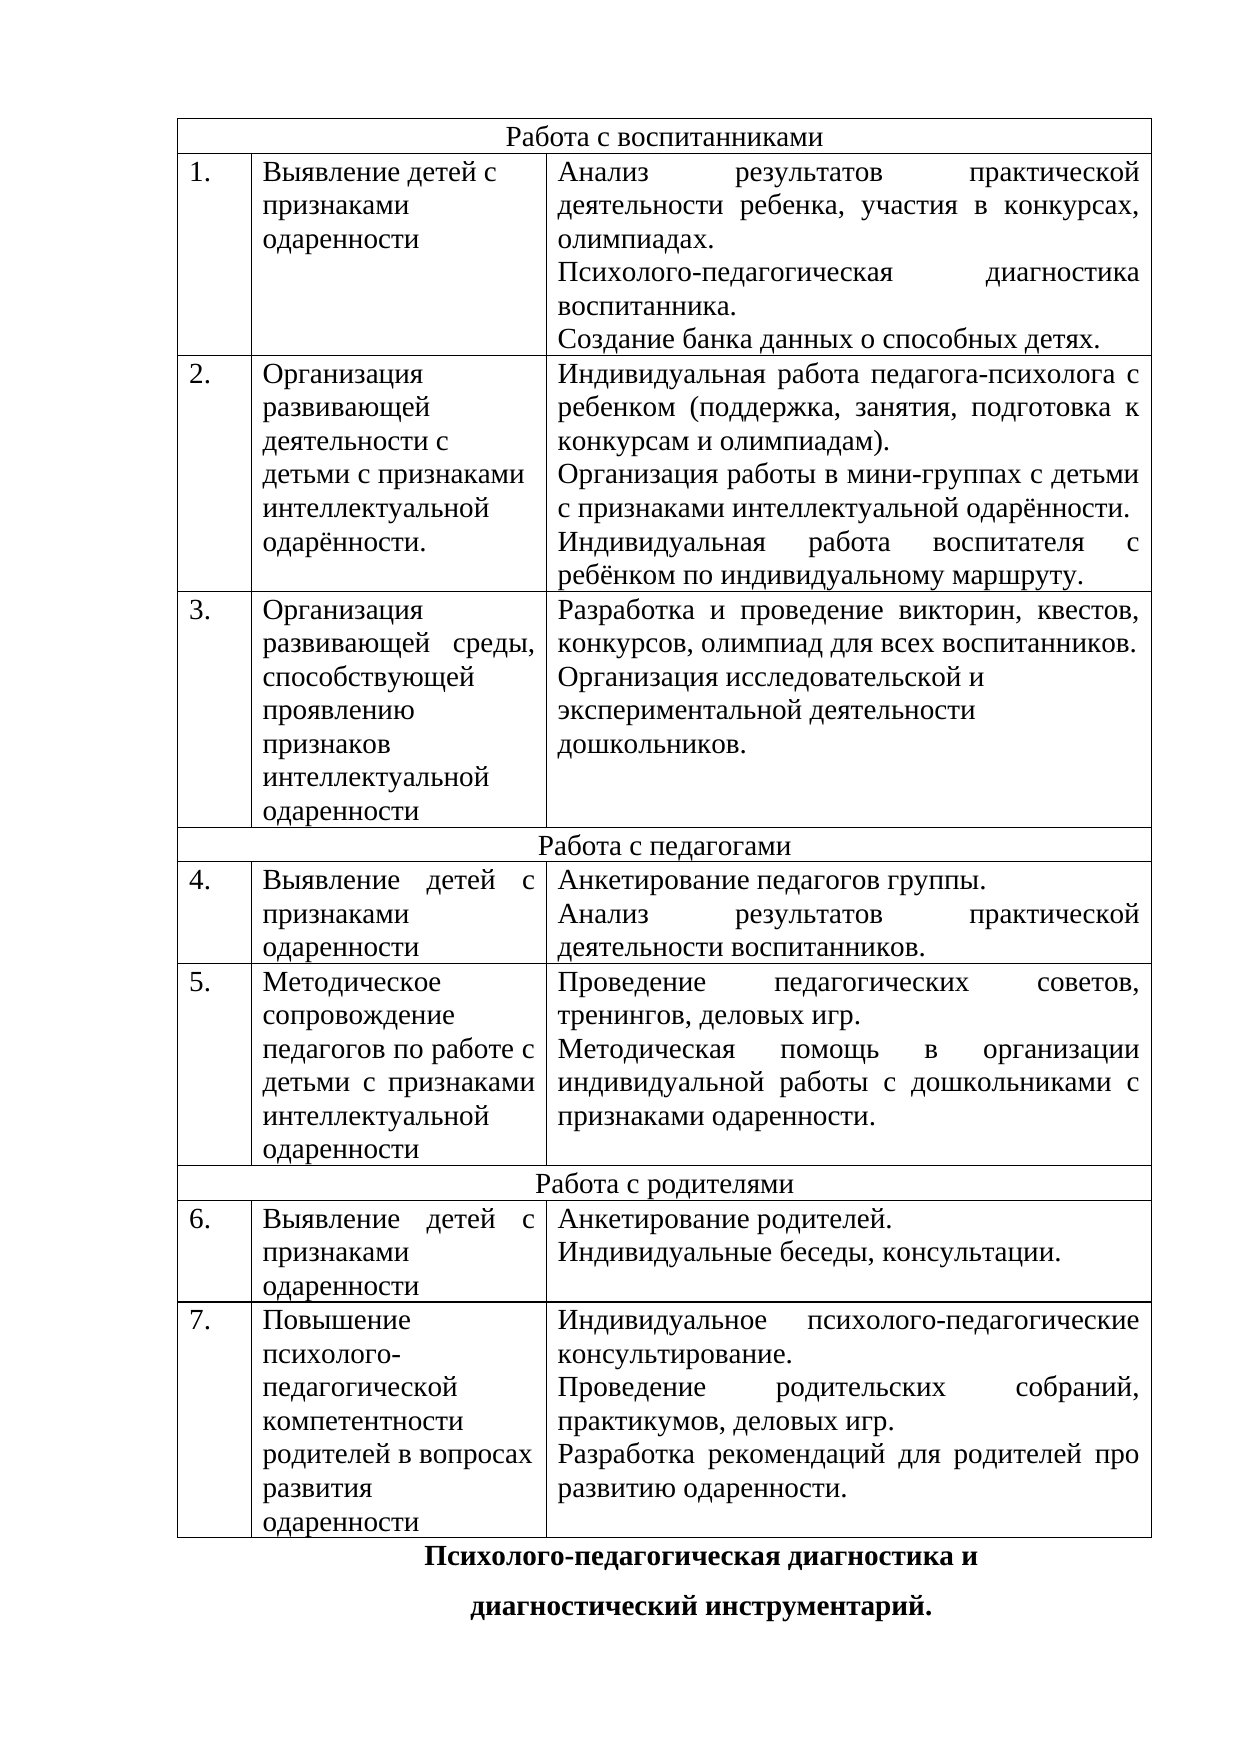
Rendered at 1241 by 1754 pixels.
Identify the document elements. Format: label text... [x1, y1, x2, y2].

table_cell 3. [178, 592, 251, 827]
text Психолого-педагогическая диагностика и [177, 1538, 1152, 1572]
table_cell 5. [178, 964, 251, 1165]
table_cell Работа с воспитанниками [178, 119, 1151, 153]
table_cell Организация развивающей деятельности с детьми с признаками интеллектуальной одарённости. [252, 356, 546, 591]
table_cell Работа с педагогами [178, 828, 1151, 861]
text диагностический инструментарий. [177, 1588, 1152, 1622]
table_cell 6. [178, 1201, 251, 1301]
table_cell Анкетирование педагогов группы. Анализ результатов практической деятельности воспитанников. [547, 862, 1151, 963]
table_cell 4. [178, 862, 251, 963]
table_cell Повышение психолого-педагогической компетентности родителей в вопросах развития одаренности [252, 1303, 546, 1537]
table_cell Анкетирование родителей. Индивидуальные беседы, консультации. [547, 1201, 1151, 1301]
table_cell Анализ результатов практической деятельности ребенка, участия в конкурсах, олимпиадах. Психолого-педагогическая диагностика воспитанника. Создание банка данных о способных детях. [547, 154, 1151, 355]
table_cell Выявление детей с признаками одаренности [252, 862, 546, 963]
table_cell Проведение педагогических советов, тренингов, деловых игр. Методическая помощь в организации индивидуальной работы с дошкольниками с признаками одаренности. [547, 964, 1151, 1165]
table_cell 7. [178, 1303, 251, 1537]
table_cell Работа с родителями [178, 1166, 1151, 1200]
table_cell Методическое сопровождение педагогов по работе с детьми с признаками интеллектуальной одаренности [252, 964, 546, 1165]
table_cell Индивидуальное психолого-педагогические консультирование. Проведение родительских собраний, практикумов, деловых игр. Разработка рекомендаций для родителей про развитию одаренности. [547, 1303, 1151, 1537]
table_cell Выявление детей с признаками одаренности [252, 1201, 546, 1301]
table_cell Организация развивающей среды, способствующей проявлению признаков интеллектуальной одаренности [252, 592, 546, 827]
table_cell Разработка и проведение викторин, квестов, конкурсов, олимпиад для всех воспитанников. Организация исследовательской и экспериментальной деятельности дошкольников. [547, 592, 1151, 827]
table_cell Индивидуальная работа педагога-психолога с ребенком (поддержка, занятия, подготовка к конкурсам и олимпиадам). Организация работы в мини-группах с детьми с признаками интеллектуальной одарённости. Индивидуальная работа воспитателя с ребёнком по индивидуальному маршруту. [547, 356, 1151, 591]
table_cell 1. [178, 154, 251, 355]
table_cell Выявление детей с признаками одаренности [252, 154, 546, 355]
table_cell 2. [178, 356, 251, 591]
